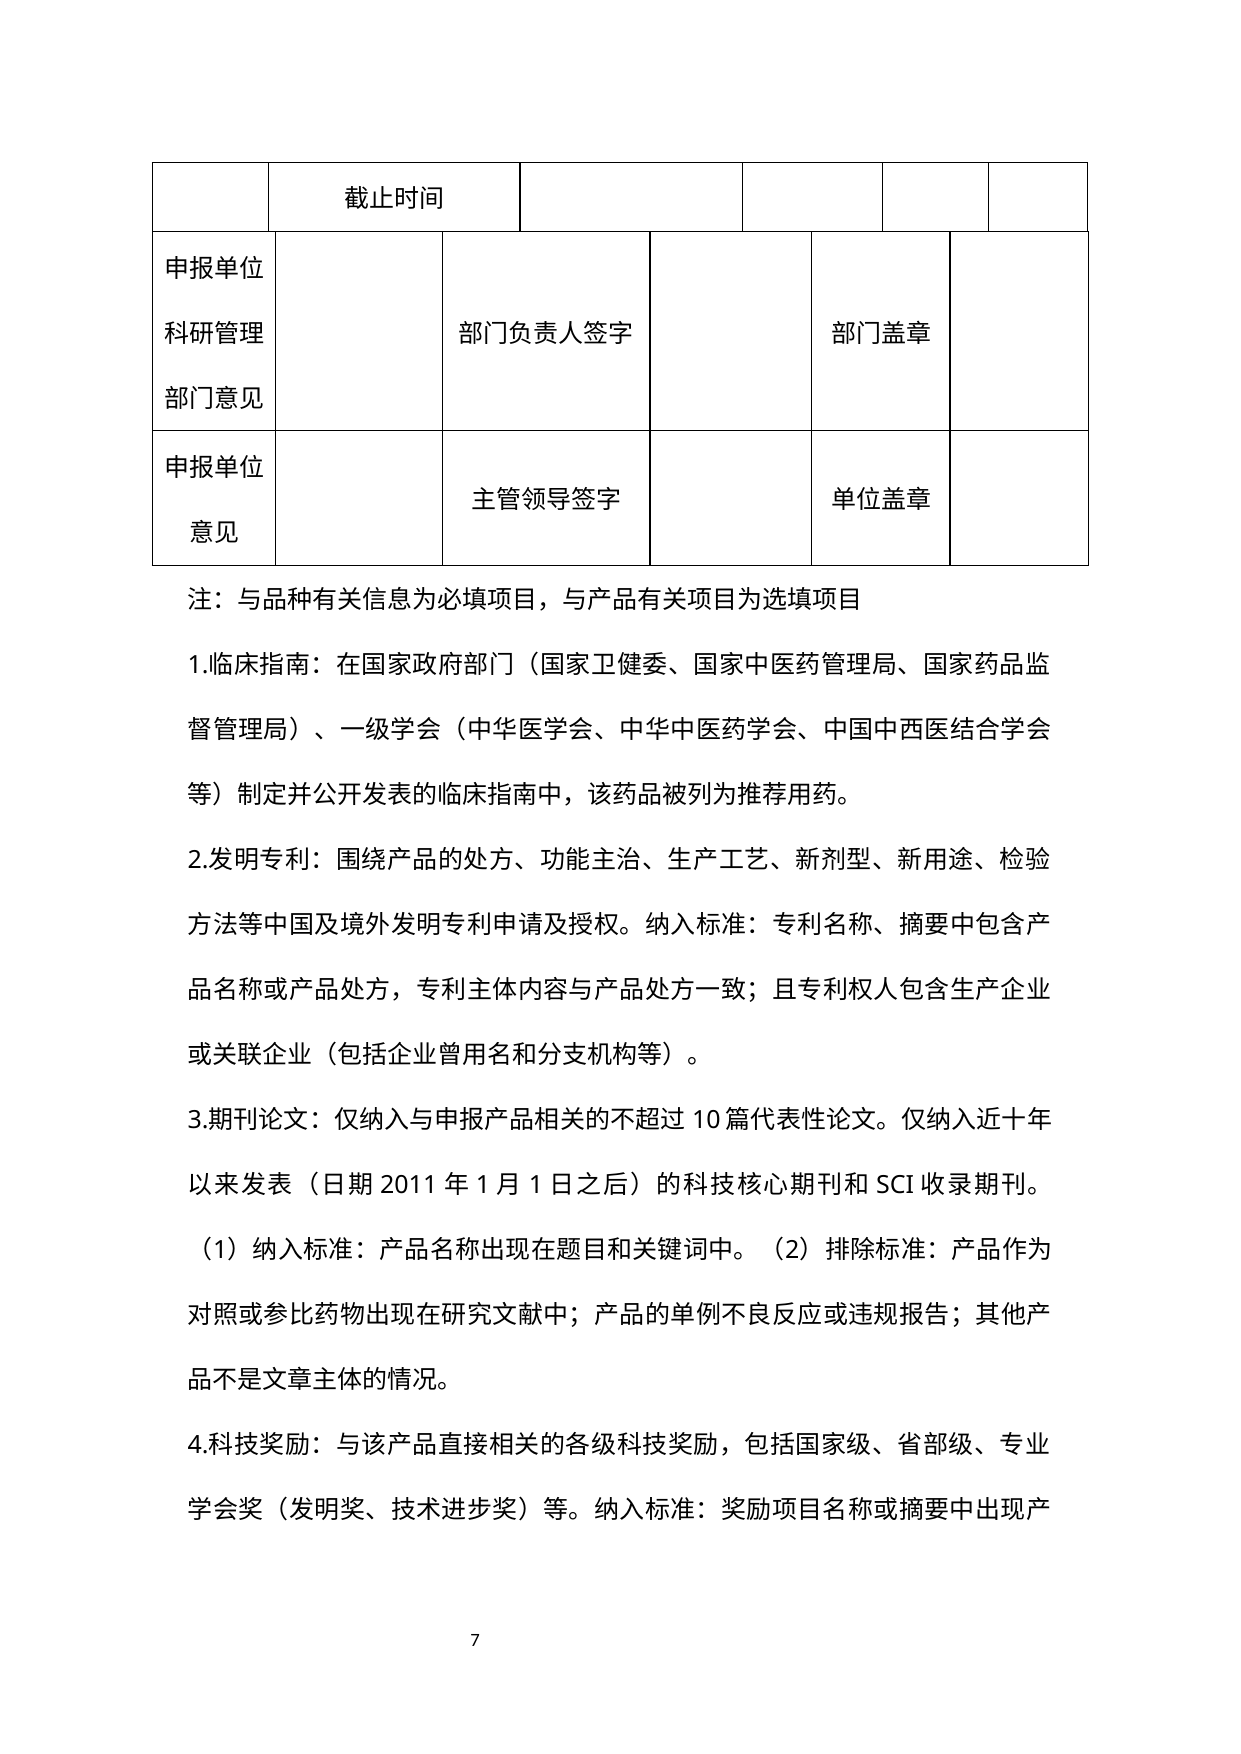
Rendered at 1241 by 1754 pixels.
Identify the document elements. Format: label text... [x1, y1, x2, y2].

table_cell [276, 232, 442, 430]
table_cell [989, 163, 1087, 231]
list 发明专利：围绕产品的处方、功能主治、生产工艺、新剂型、新用途、检验方法等中国及境外发明专利申请及授权。纳入标准：专利名称、摘要中包含产品名称或产品处方，专利主体内容与产品处方一致；且专利权人包含生产企业或关联企业（包括企业曾用名和分支机构等）。 [187, 826, 1053, 1086]
table_cell [951, 232, 1088, 430]
text 注：与品种有关信息为必填项目，与产品有关项目为选填项目 [187, 566, 1053, 631]
table_cell [651, 232, 811, 430]
table_cell 申报单位意见 [153, 431, 275, 564]
table_cell 部门负责人签字 [443, 232, 649, 430]
table_cell 申报单位科研管理部门意见 [153, 232, 275, 430]
table_cell 主管领导签字 [443, 431, 649, 564]
table_cell [276, 431, 442, 564]
table_cell 部门盖章 [812, 232, 949, 430]
list 期刊论文：仅纳入与申报产品相关的不超过10篇代表性论文。仅纳入近十年以来发表（日期2011年1月1日之后）的科技核心期刊和SCI收录期刊。（1）纳入标准：产品名称出现在题目和关键词中。（2）排除标准：产品作为对照或参比药物出现在研究文献中；产品的单例不良反应或违规报告；其他产品不是文章主体的情况。 [187, 1086, 1053, 1411]
table_cell [743, 163, 882, 231]
table_cell 单位盖章 [812, 431, 949, 564]
table_cell 截止时间 [269, 163, 519, 231]
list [187, 1411, 1053, 1541]
table_cell [883, 163, 988, 231]
table_cell [521, 163, 742, 231]
list 临床指南：在国家政府部门（国家卫健委、国家中医药管理局、国家药品监督管理局）、一级学会（中华医学会、中华中医药学会、中国中西医结合学会等）制定并公开发表的临床指南中，该药品被列为推荐用药。 [187, 631, 1053, 826]
table_cell [651, 431, 811, 564]
table_cell [951, 431, 1088, 564]
